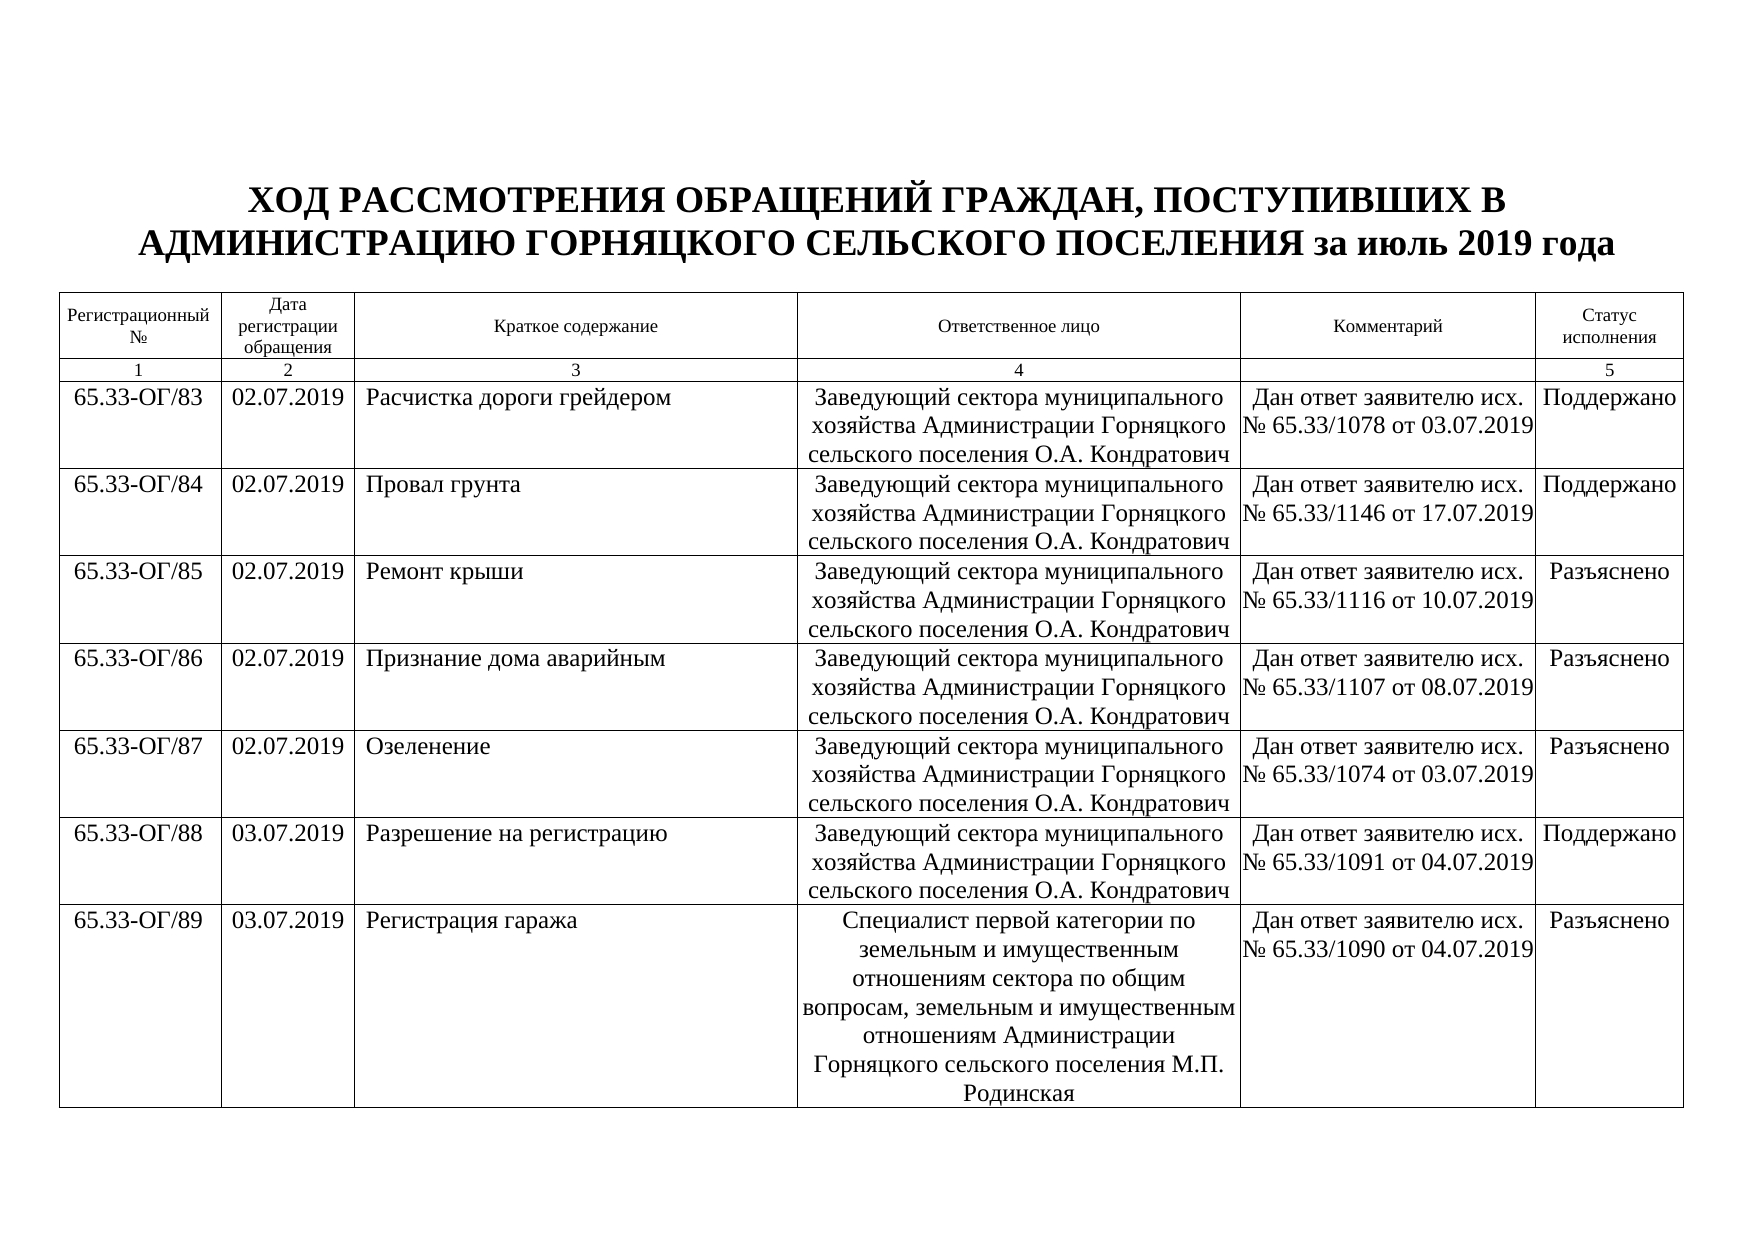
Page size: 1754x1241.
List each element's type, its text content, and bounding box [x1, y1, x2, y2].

table_cell 02.07.2019 [222, 731, 354, 817]
table_cell Специалист первой категории по земельным и имущественным отношениям сектора по общим вопросам, земельным и имущественным отношениям Администрации Горняцкого сельского поселения М.П. Родинская [798, 905, 1240, 1107]
table_cell 65.33-ОГ/86 [60, 644, 221, 730]
table_header Статус исполнения [1536, 293, 1683, 358]
table_cell Дан ответ заявителю исх. № 65.33/1116 от 10.07.2019 [1241, 556, 1535, 642]
table_cell 5 [1536, 359, 1683, 381]
table_cell Дан ответ заявителю исх. № 65.33/1107 от 08.07.2019 [1241, 644, 1535, 730]
table_cell Заведующий сектора муниципального хозяйства Администрации Горняцкого сельского поселения О.А. Кондратович [798, 469, 1240, 555]
table_cell 03.07.2019 [222, 818, 354, 904]
table_cell 3 [355, 359, 797, 381]
table_header Комментарий [1241, 293, 1535, 358]
table_cell Озеленение [355, 731, 797, 817]
table_cell Дан ответ заявителю исх. № 65.33/1090 от 04.07.2019 [1241, 905, 1535, 1107]
table_cell 65.33-ОГ/85 [60, 556, 221, 642]
table_cell Дан ответ заявителю исх. № 65.33/1074 от 03.07.2019 [1241, 731, 1535, 817]
table_cell Дан ответ заявителю исх. № 65.33/1091 от 04.07.2019 [1241, 818, 1535, 904]
table_cell Заведующий сектора муниципального хозяйства Администрации Горняцкого сельского поселения О.А. Кондратович [798, 644, 1240, 730]
table_cell Признание дома аварийным [355, 644, 797, 730]
table_cell Ремонт крыши [355, 556, 797, 642]
table_cell Заведующий сектора муниципального хозяйства Администрации Горняцкого сельского поселения О.А. Кондратович [798, 382, 1240, 468]
table_cell [1241, 359, 1535, 381]
table_cell 65.33-ОГ/87 [60, 731, 221, 817]
table_cell Провал грунта [355, 469, 797, 555]
table_cell 65.33-ОГ/84 [60, 469, 221, 555]
table_cell Разрешение на регистрацию [355, 818, 797, 904]
table_cell 02.07.2019 [222, 644, 354, 730]
table_header Ответственное лицо [798, 293, 1240, 358]
table_cell Разъяснено [1536, 905, 1683, 1107]
table_cell 03.07.2019 [222, 905, 354, 1107]
table_cell Заведующий сектора муниципального хозяйства Администрации Горняцкого сельского поселения О.А. Кондратович [798, 731, 1240, 817]
table_cell 2 [222, 359, 354, 381]
table_cell Поддержано [1536, 469, 1683, 555]
table_cell 02.07.2019 [222, 469, 354, 555]
table_header Краткое содержание [355, 293, 797, 358]
table_cell Заведующий сектора муниципального хозяйства Администрации Горняцкого сельского поселения О.А. Кондратович [798, 556, 1240, 642]
table_header Регистрационный № [60, 293, 221, 358]
table_cell Поддержано [1536, 382, 1683, 468]
table_cell 65.33-ОГ/89 [60, 905, 221, 1107]
table_header Дата регистрации обращения [222, 293, 354, 358]
table_cell Разъяснено [1536, 644, 1683, 730]
table_cell Регистрация гаража [355, 905, 797, 1107]
table_cell 65.33-ОГ/83 [60, 382, 221, 468]
table_cell Дан ответ заявителю исх. № 65.33/1078 от 03.07.2019 [1241, 382, 1535, 468]
text ХОД РАССМОТРЕНИЯ ОБРАЩЕНИЙ ГРАЖДАН, ПОСТУПИВШИХ В АДМИНИСТРАЦИЮ ГОРНЯЦКОГО СЕЛЬСКОГО ПОСЕЛЕНИЯ за июль 2019 года [118, 177, 1636, 263]
table_cell Разъяснено [1536, 731, 1683, 817]
table_cell Поддержано [1536, 818, 1683, 904]
table_cell Заведующий сектора муниципального хозяйства Администрации Горняцкого сельского поселения О.А. Кондратович [798, 818, 1240, 904]
table_cell 02.07.2019 [222, 382, 354, 468]
table_cell 02.07.2019 [222, 556, 354, 642]
table_cell Разъяснено [1536, 556, 1683, 642]
table_cell 4 [798, 359, 1240, 381]
table_cell 65.33-ОГ/88 [60, 818, 221, 904]
table_cell 1 [60, 359, 221, 381]
table_cell Расчистка дороги грейдером [355, 382, 797, 468]
table_cell Дан ответ заявителю исх. № 65.33/1146 от 17.07.2019 [1241, 469, 1535, 555]
